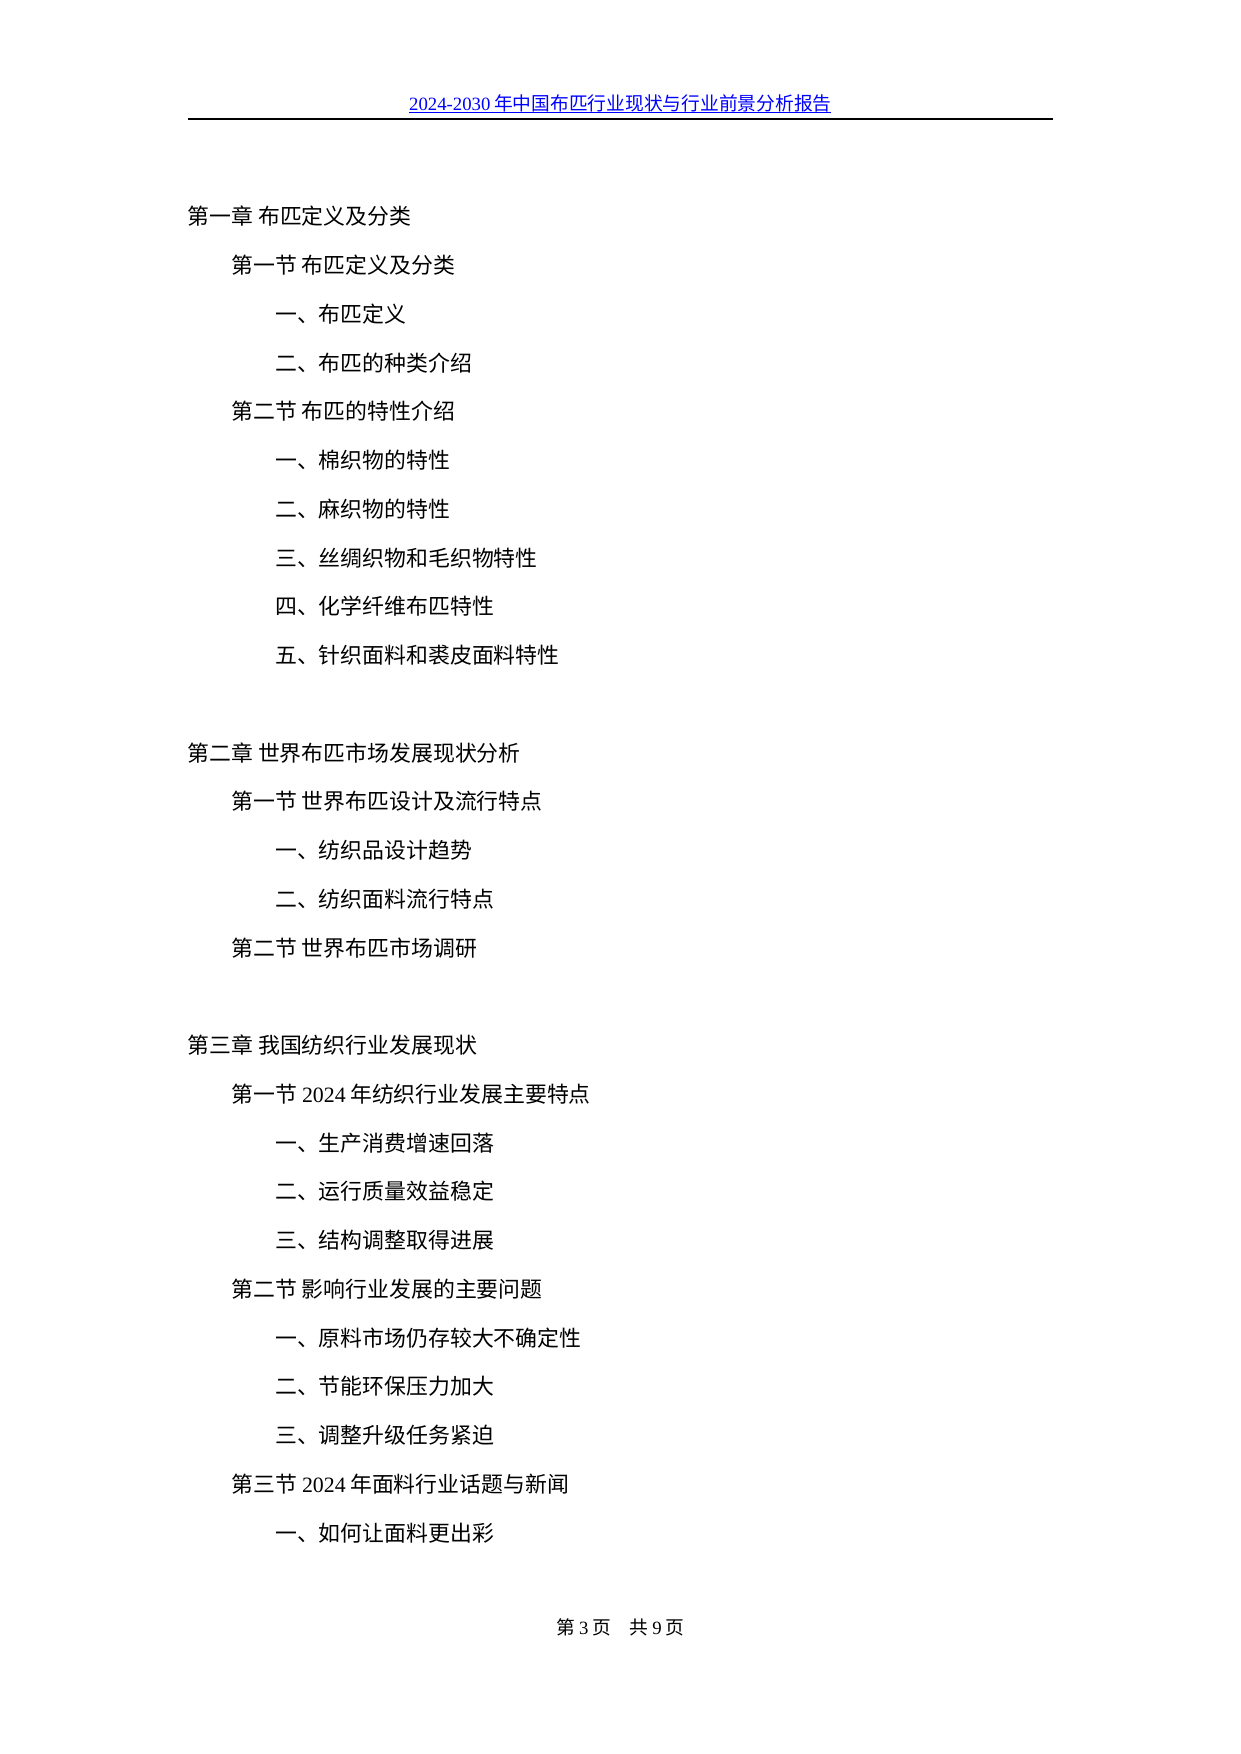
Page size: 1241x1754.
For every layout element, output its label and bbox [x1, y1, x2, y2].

text [187, 150, 1053, 1548]
